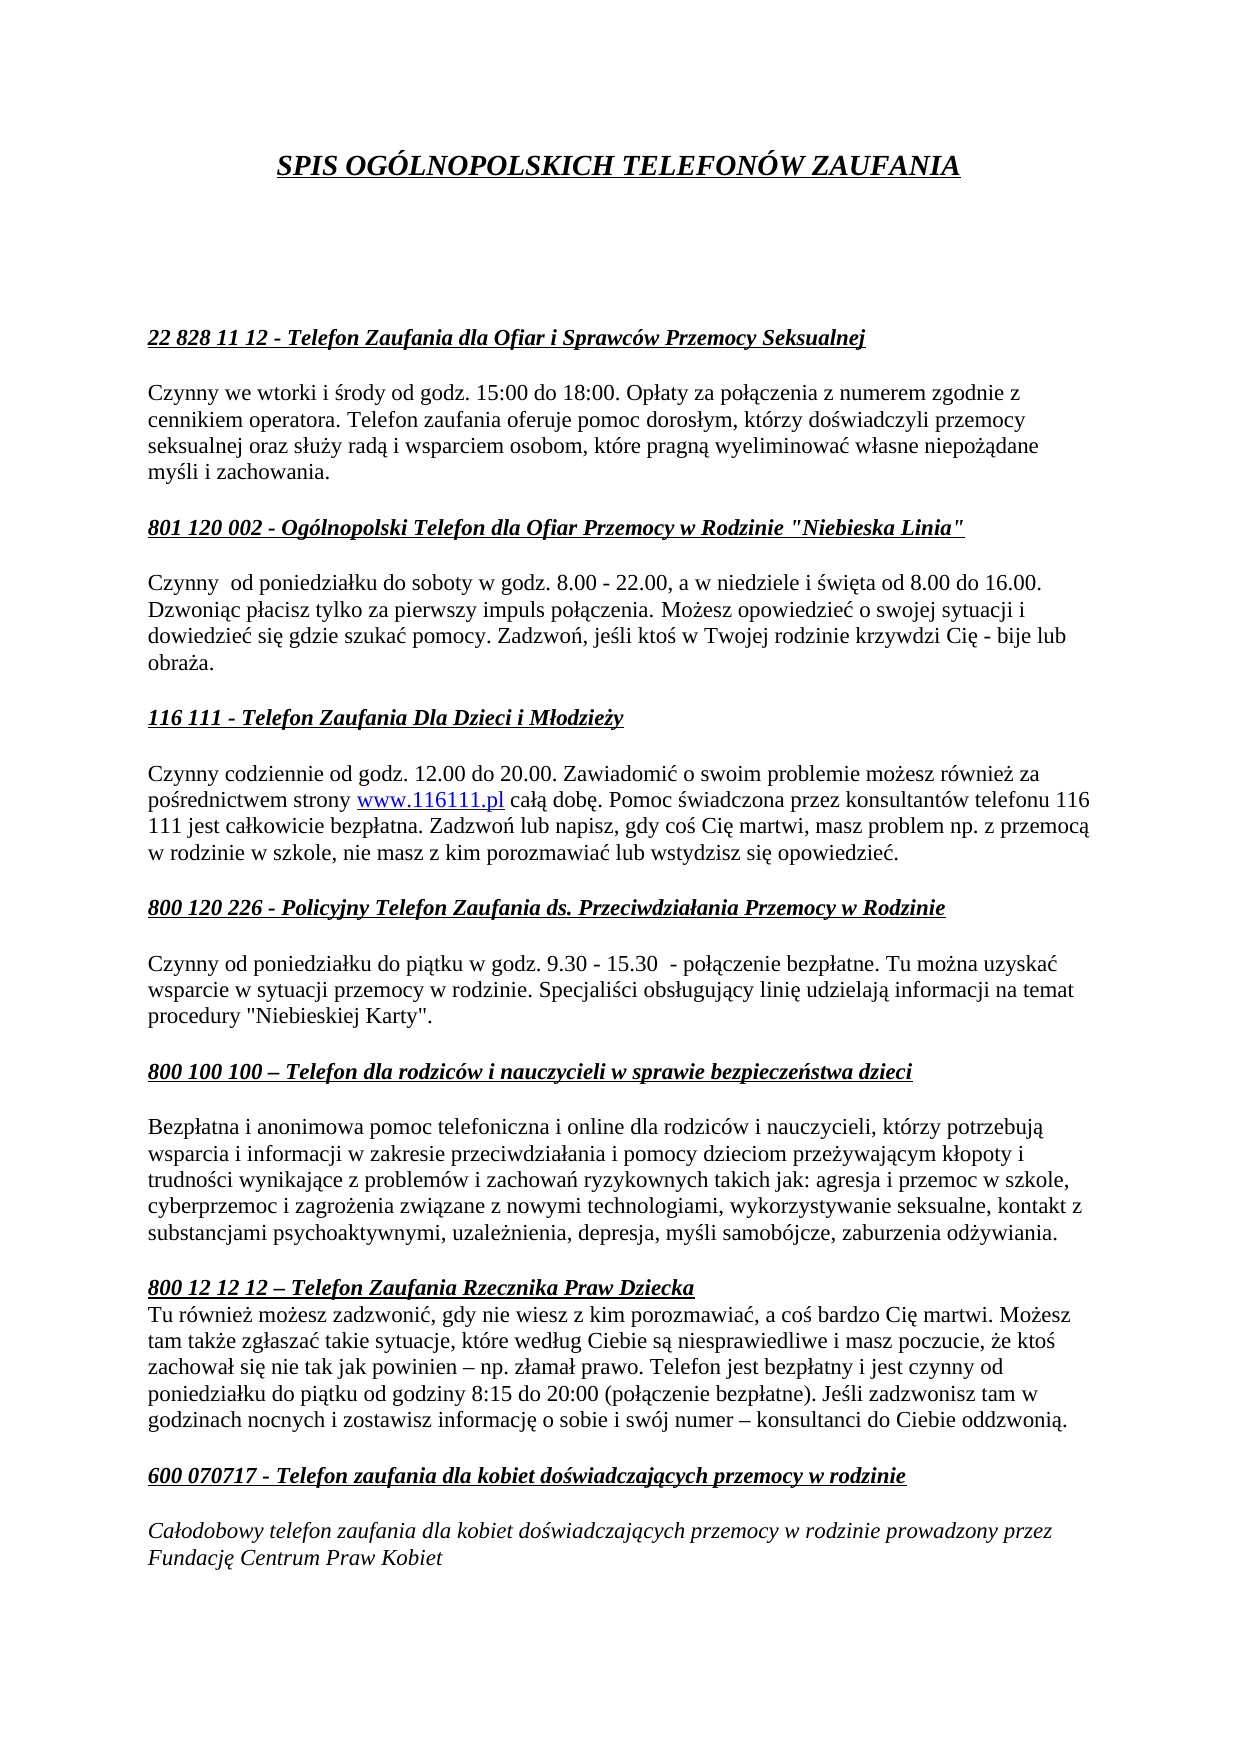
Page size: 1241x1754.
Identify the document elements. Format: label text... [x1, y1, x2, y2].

text 800 100 100 – Telefon dla rodziców i nauczycieli w sprawie bezpieczeństwa dzieci [148, 1058, 1092, 1084]
text Czynny we wtorki i środy od godz. 15:00 do 18:00. Opłaty za połączenia z numerem zgodnie z cennikiem operatora. Telefon zaufania oferuje pomoc dorosłym, którzy doświadczyli przemocy seksualnej oraz służy radą i wsparciem osobom, które pragną wyeliminować własne niepożądane myśli i zachowania. [148, 379, 1092, 485]
text 800 120 226 - Policyjny Telefon Zaufania ds. Przeciwdziałania Przemocy w Rodzinie [148, 894, 1092, 921]
text Czynny codziennie od godz. 12.00 do 20.00. Zawiadomić o swoim problemie możesz również za pośrednictwem strony www.116111.pl całą dobę. Pomoc świadczona przez konsultantów telefonu 116 111 jest całkowicie bezpłatna. Zadzwoń lub napisz, gdy coś Cię martwi, masz problem np. z przemocą w rodzinie w szkole, nie masz z kim porozmawiać lub wstydzisz się opowiedzieć. [148, 759, 1092, 865]
text 800 12 12 12 – Telefon Zaufania Rzecznika Praw Dziecka Tu również możesz zadzwonić, gdy nie wiesz z kim porozmawiać, a coś bardzo Cię martwi. Możesz tam także zgłaszać takie sytuacje, które według Ciebie są niesprawiedliwe i masz poczucie, że ktoś zachował się nie tak jak powinien – np. złamał prawo. Telefon jest bezpłatny i jest czynny od poniedziałku do piątku od godziny 8:15 do 20:00 (połączenie bezpłatne). Jeśli zadzwonisz tam w godzinach nocnych i zostawisz informację o sobie i swój numer – konsultanci do Ciebie oddzwonią. [148, 1274, 1092, 1432]
text Czynny od poniedziałku do piątku w godz. 9.30 - 15.30 - połączenie bezpłatne. Tu można uzyskać wsparcie w sytuacji przemocy w rodzinie. Specjaliści obsługujący linię udzielają informacji na temat procedury "Niebieskiej Karty". [148, 950, 1092, 1029]
text Czynny od poniedziałku do soboty w godz. 8.00 - 22.00, a w niedziele i święta od 8.00 do 16.00. Dzwoniąc płacisz tylko za pierwszy impuls połączenia. Możesz opowiedzieć o swojej sytuacji i dowiedzieć się gdzie szukać pomocy. Zadzwoń, jeśli ktoś w Twojej rodzinie krzywdzi Cię - bije lub obraża. [148, 569, 1092, 675]
text Bezpłatna i anonimowa pomoc telefoniczna i online dla rodziców i nauczycieli, którzy potrzebują wsparcia i informacji w zakresie przeciwdziałania i pomocy dzieciom przeżywającym kłopoty i trudności wynikające z problemów i zachowań ryzykownych takich jak: agresja i przemoc w szkole, cyberprzemoc i zagrożenia związane z nowymi technologiami, wykorzystywanie seksualne, kontakt z substancjami psychoaktywnymi, uzależnienia, depresja, myśli samobójcze, zaburzenia odżywiania. [148, 1113, 1092, 1245]
text SPIS OGÓLNOPOLSKICH TELEFONÓW ZAUFANIA [148, 148, 1092, 181]
text 116 111 - Telefon Zaufania Dla Dzieci i Młodzieży [148, 704, 1092, 730]
text 801 120 002 - Ogólnopolski Telefon dla Ofiar Przemocy w Rodzinie "Niebieska Linia" [148, 514, 1092, 540]
text 22 828 11 12 - Telefon Zaufania dla Ofiar i Sprawców Przemocy Seksualnej [148, 324, 1092, 350]
text 600 070717 - Telefon zaufania dla kobiet doświadczających przemocy w rodzinie [148, 1462, 1092, 1488]
text Całodobowy telefon zaufania dla kobiet doświadczających przemocy w rodzinie prowadzony przez Fundację Centrum Praw Kobiet [148, 1517, 1092, 1596]
